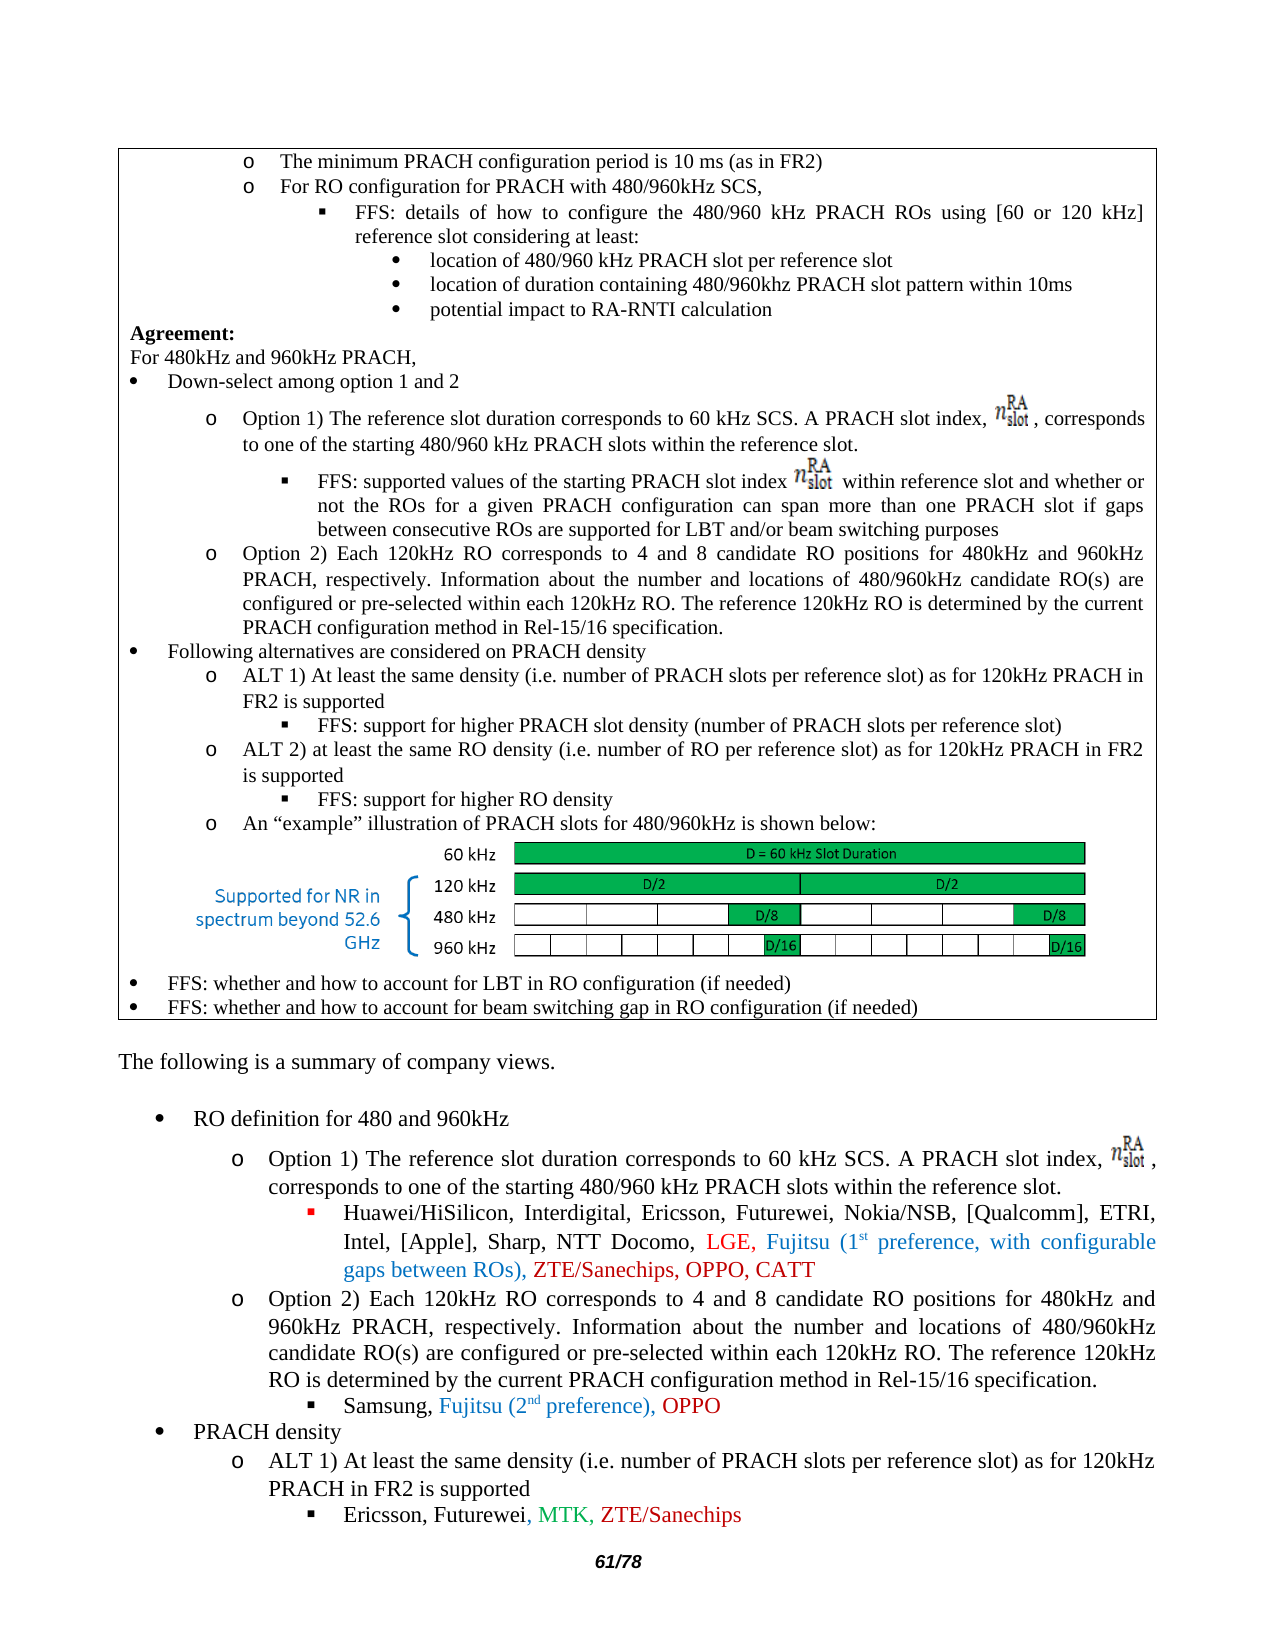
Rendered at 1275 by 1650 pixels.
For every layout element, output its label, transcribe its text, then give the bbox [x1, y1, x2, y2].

text The following is a summary of company views. [118, 1048, 1157, 1075]
list Option 2) Each 120kHz RO corresponds to 4 and 8 candidate RO positions for 480kHz and 960kHz PRACH, respectively. Information about the number and locations of 480/960kHz candidate RO(s) are configured or pre-selected within each 120kHz RO. The reference 120kHz RO is determined by the current PRACH configuration method in Rel-15/16 specification. [231, 1285, 1157, 1392]
list RO definition for 480 and 960kHz [156, 1105, 1157, 1132]
picture [183, 836, 1092, 971]
list Ericsson, Futurewei, MTK, ZTE/Sanechips [306, 1501, 1157, 1528]
list Huawei/HiSilicon, Interdigital, Ericsson, Futurewei, Nokia/NSB, [Qualcomm], ETRI, Intel, [Apple], Sharp, NTT Docomo, LGE, Fujitsu (1st preference, with configurable gaps between ROs), ZTE/Sanechips, OPPO, CATT [306, 1199, 1157, 1283]
list Option 1) The reference slot duration corresponds to 60 kHz SCS. A PRACH slot index, , corresponds to one of the starting 480/960 kHz PRACH slots within the reference slot. [231, 1134, 1157, 1199]
list PRACH density [156, 1418, 1157, 1445]
list ALT 1) At least the same density (i.e. number of PRACH slots per reference slot) as for 120kHz PRACH in FR2 is supported [231, 1447, 1157, 1501]
picture [794, 455, 837, 489]
picture [1111, 1133, 1144, 1167]
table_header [119, 149, 1156, 1019]
list Samsung, Fujitsu (2nd preference), OPPO [306, 1392, 1157, 1418]
picture [995, 392, 1028, 426]
